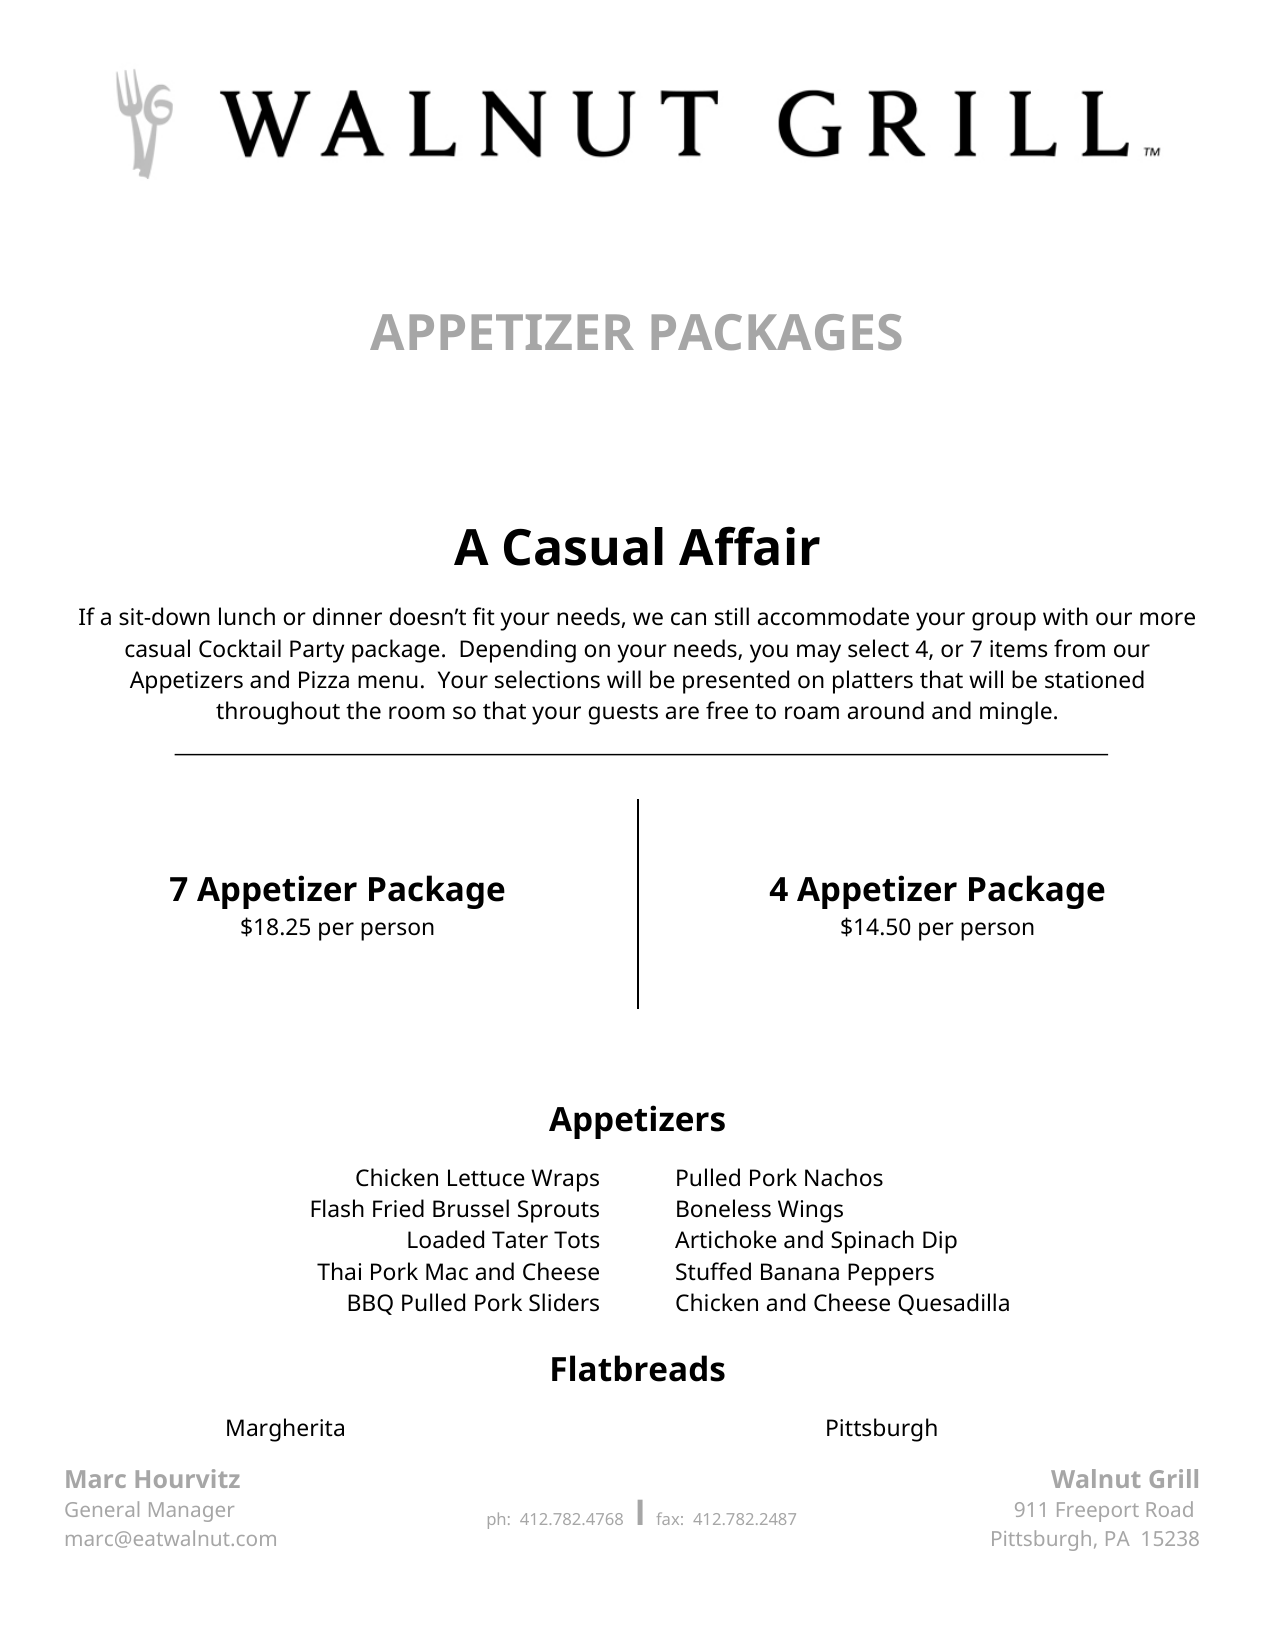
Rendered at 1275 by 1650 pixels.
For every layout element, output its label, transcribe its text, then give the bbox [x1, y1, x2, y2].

text If a sit-down lunch or dinner doesn’t fit your needs, we can still accommodate your group with our more casual Cocktail Party package. Depending on your needs, you may select 4, or 7 items from our Appetizers and Pizza menu. Your selections will be presented on platters that will be stationed throughout the room so that your guests are free to roam around and mingle. [75, 601, 1200, 726]
text Chicken Lettuce Wraps Flash Fried Brussel Sprouts Loaded Tater Tots Thai Pork Mac and Cheese BBQ Pulled Pork Sliders [75, 1162, 600, 1318]
text Pulled Pork Nachos Boneless Wings Artichoke and Spinach Dip Stuffed Banana Peppers Chicken and Cheese Quesadilla [675, 1162, 1200, 1346]
picture [75, 45, 1200, 204]
text A Casual Affair [75, 512, 1200, 581]
text APPETIZER PACKAGES [75, 296, 1200, 364]
text Appetizers [75, 1096, 1200, 1141]
text Margherita [150, 1412, 600, 1443]
text Pittsburgh [750, 1412, 1200, 1443]
text 4 Appetizer Package $14.50 per person [675, 866, 1200, 942]
text 7 Appetizer Package $18.25 per person [75, 866, 600, 942]
text Flatbreads [75, 1346, 1200, 1391]
